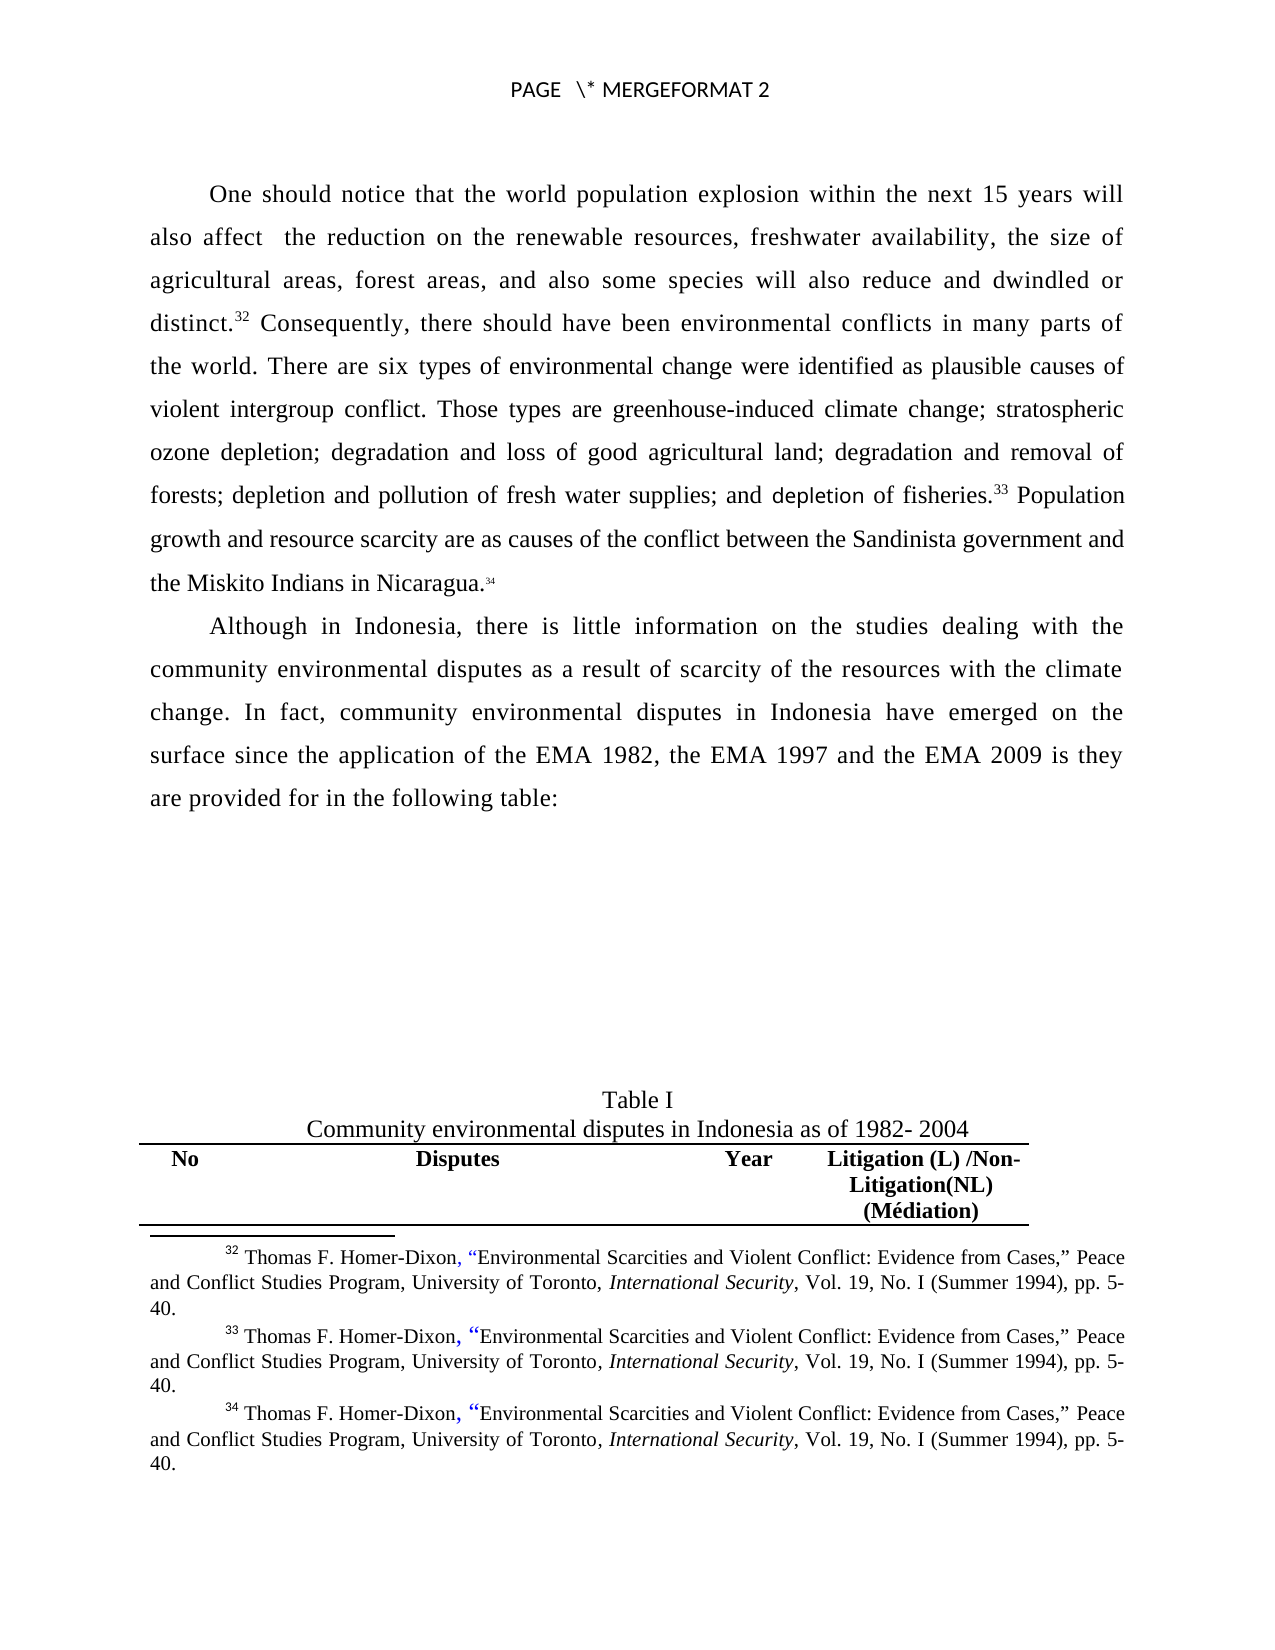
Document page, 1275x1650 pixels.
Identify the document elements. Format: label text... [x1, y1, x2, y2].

text Community environmental disputes in Indonesia as of 1982- 2004 [150, 1114, 1125, 1143]
text Table I [150, 1085, 1125, 1114]
table_header Disputes [225, 1145, 684, 1224]
text One should notice that the world population explosion within the next 15 years will also affect the reduction on the renewable resources, freshwater availability, the size of agricultural areas, forest areas, and also some species will also reduce and dwindled or distinct. Consequently, there should have been environmental conflicts in many parts of the world. There are six types of environmental change were identified as plausible causes of violent intergroup conflict. Those types are greenhouse-induced climate change; stratospheric ozone depletion; degradation and loss of good agricultural land; degradation and removal of forests; depletion and pollution of fresh water supplies; and depletion of fisheries. Population growth and resource scarcity are as causes of the conflict between the Sandinista government and the Miskito Indians in Nicaragua. [150, 179, 1125, 596]
table_header Year [684, 1145, 807, 1224]
text Although in Indonesia, there is little information on the studies dealing with the community environmental disputes as a result of scarcity of the resources with the climate change. In fact, community environmental disputes in Indonesia have emerged on the surface since the application of the EMA 1982, the EMA 1997 and the EMA 2009 is they are provided for in the following table: [150, 611, 1125, 812]
table_header No [139, 1145, 225, 1224]
table_header Litigation (L) /Non-Litigation(NL) (Médiation) [807, 1145, 1029, 1224]
